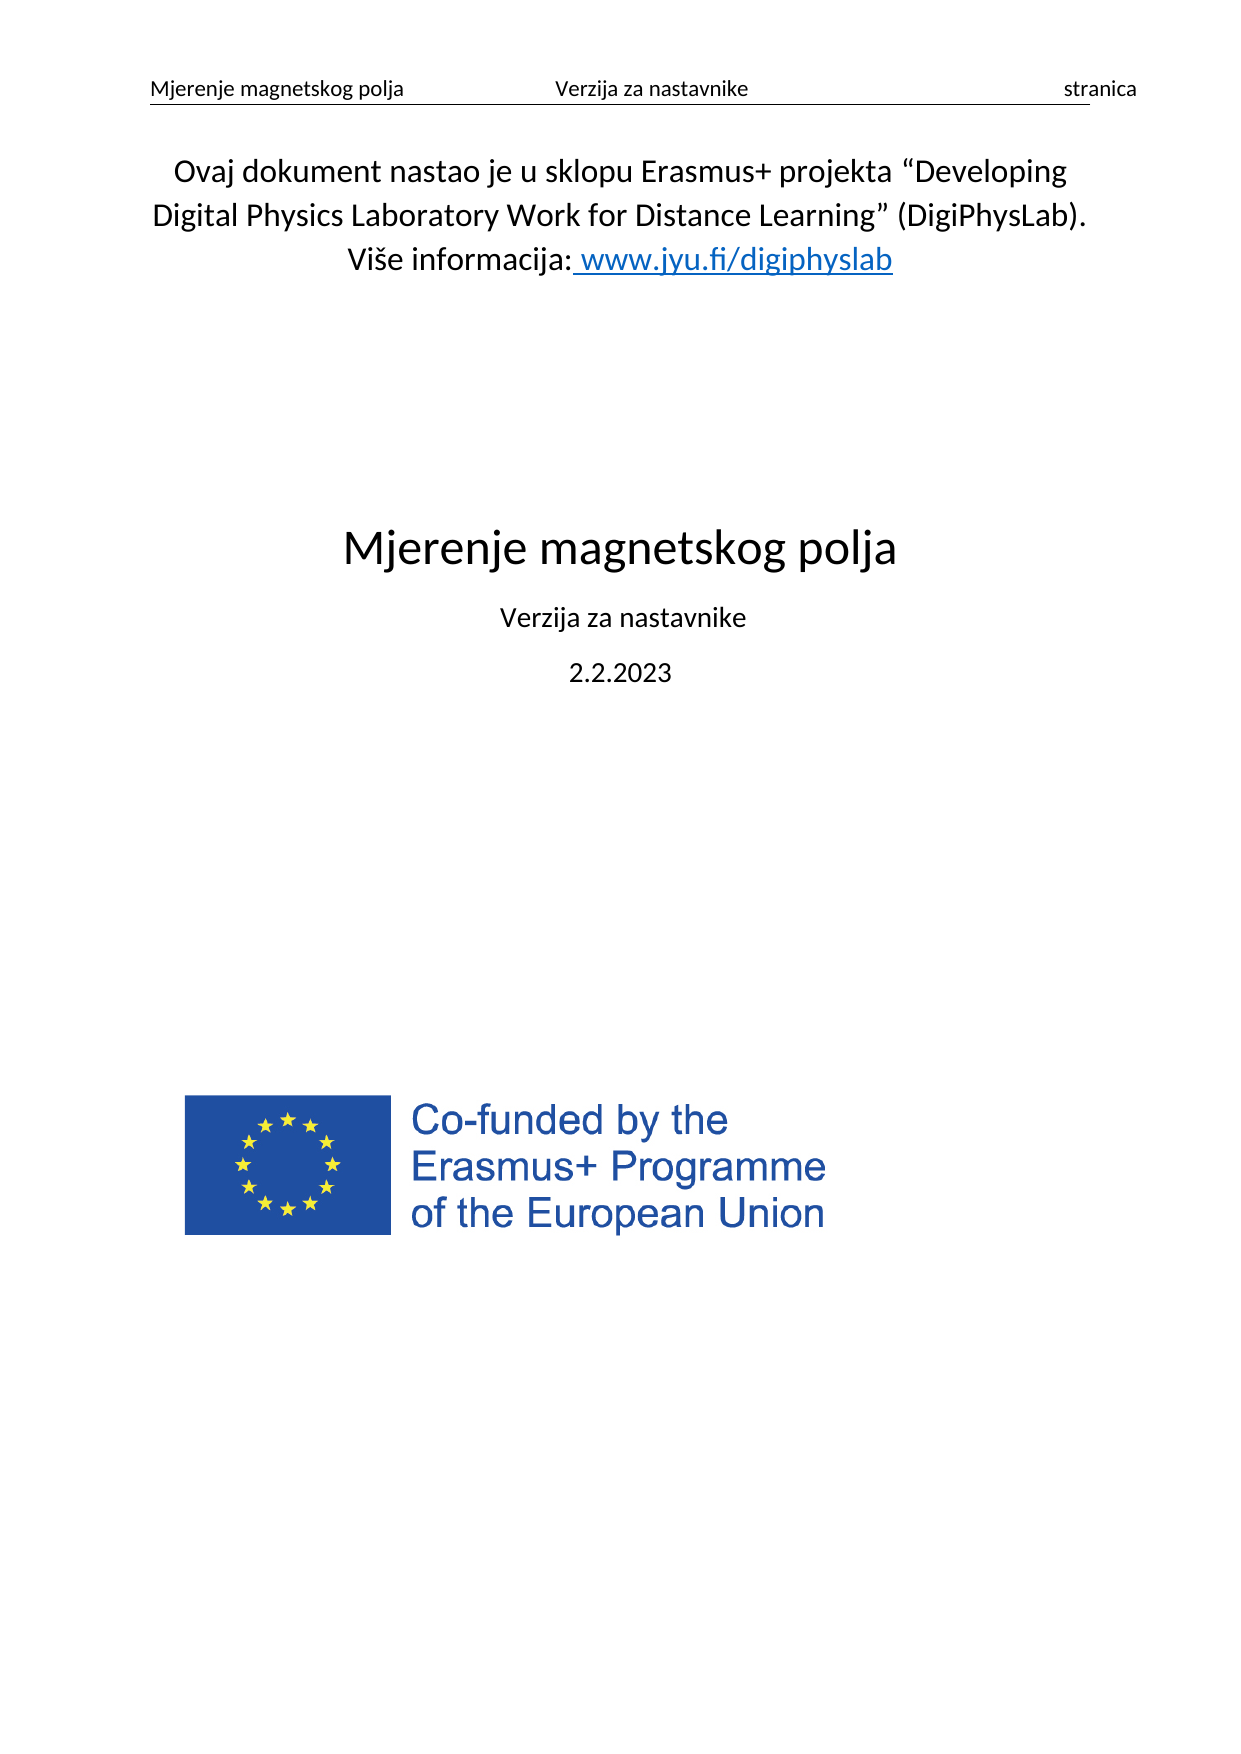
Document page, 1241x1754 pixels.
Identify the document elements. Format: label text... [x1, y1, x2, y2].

picture [150, 1066, 1091, 1260]
text Verzija za nastavnike [150, 599, 1090, 634]
text Mjerenje magnetskog polja [150, 516, 1090, 577]
text Ovaj dokument nastao je u sklopu Erasmus+ projekta “Developing Digital Physics Laboratory Work for Distance Learning” (DigiPhysLab). Više informacija: www.jyu.fi/digiphyslab [150, 150, 1090, 279]
text 2.2.2023 [150, 654, 1090, 689]
